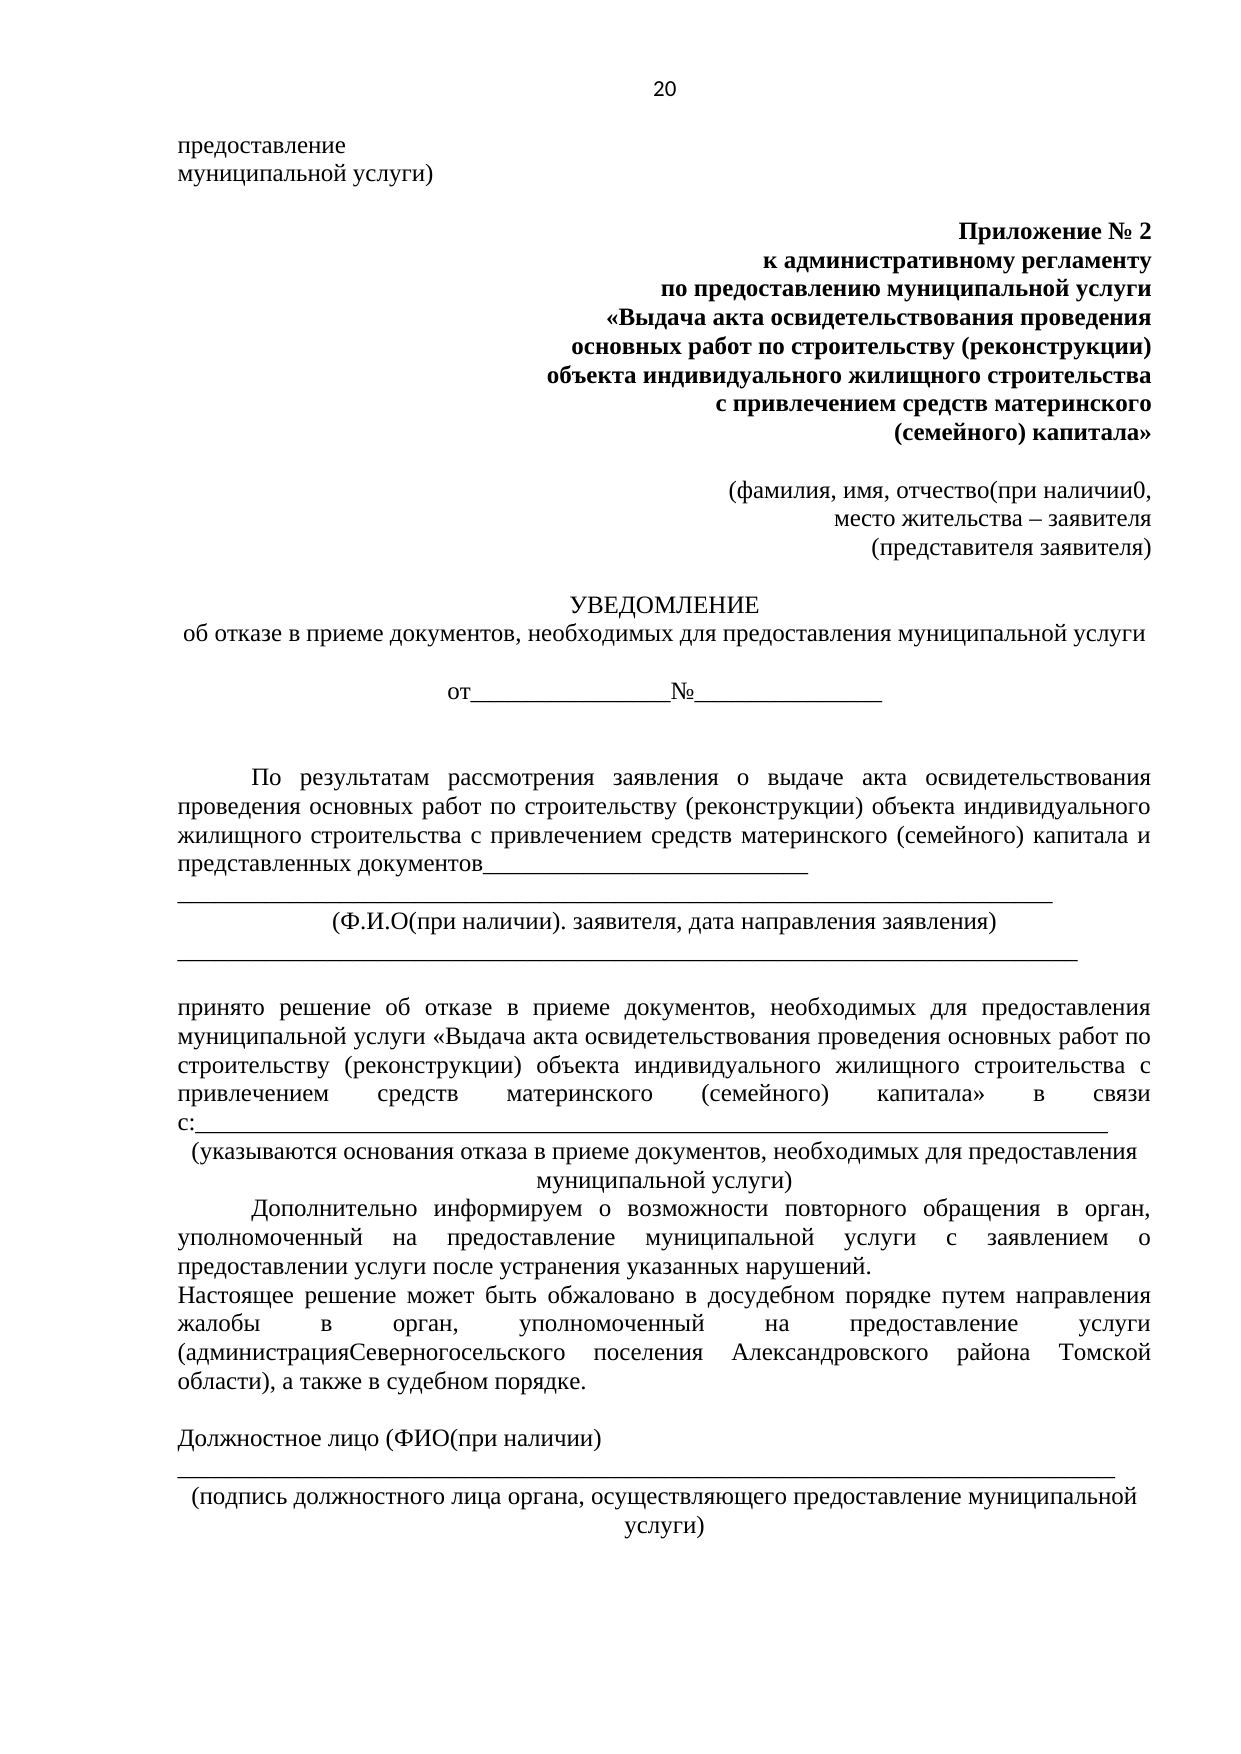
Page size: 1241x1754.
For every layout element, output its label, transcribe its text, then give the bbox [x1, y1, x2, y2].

text место жительства – заявителя [177, 503, 1152, 532]
text «Выдача акта освидетельствования проведения [177, 302, 1152, 331]
text муниципальной услуги) [177, 158, 1152, 187]
text (семейного) капитала» [177, 417, 1152, 446]
text Приложение № 2 [177, 216, 1152, 245]
text от________________№_______________ [177, 676, 1152, 705]
text предоставление [177, 130, 1152, 158]
text об отказе в приеме документов, необходимых для предоставления муниципальной услуги [177, 618, 1152, 647]
text (указываются основания отказа в приеме документов, необходимых для предоставления муниципальной услуги) [177, 1136, 1152, 1193]
text Дополнительно информируем о возможности повторного обращения в орган, уполномоченный на предоставление муниципальной услуги с заявлением о предоставлении услуги после устранения указанных нарушений. [177, 1193, 1152, 1280]
text ________________________________________________________________________ [177, 935, 1152, 963]
text Настоящее решение может быть обжаловано в досудебном порядке путем направления жалобы в орган, уполномоченный на предоставление услуги (администрацияСеверногосельского поселения Александровского района Томской области), а также в судебном порядке. [177, 1280, 1152, 1395]
text по предоставлению муниципальной услуги [177, 273, 1152, 302]
text ___________________________________________________________________________ [177, 1452, 1152, 1481]
text По результатам рассмотрения заявления о выдаче акта освидетельствования проведения основных работ по строительству (реконструкции) объекта индивидуального жилищного строительства с привлечением средств материнского (семейного) капитала и представленных документов__________________________ [177, 762, 1152, 877]
text основных работ по строительству (реконструкции) [177, 331, 1152, 360]
text к административному регламенту [177, 245, 1152, 273]
text ______________________________________________________________________ [177, 877, 1152, 906]
text принято решение об отказе в приеме документов, необходимых для предоставления муниципальной услуги «Выдача акта освидетельствования проведения основных работ по строительству (реконструкции) объекта индивидуального жилищного строительства с привлечением средств материнского (семейного) капитала» в связи с:_________________________________________________________________________ [177, 992, 1152, 1136]
text (Ф.И.О(при наличии). заявителя, дата направления заявления) [177, 906, 1152, 935]
text объекта индивидуального жилищного строительства [177, 360, 1152, 388]
text (представителя заявителя) [177, 532, 1152, 561]
text с привлечением средств материнского [177, 388, 1152, 417]
text УВЕДОМЛЕНИЕ [177, 590, 1152, 618]
text (фамилия, имя, отчество(при наличии0, [177, 475, 1152, 503]
text Должностное лицо (ФИО(при наличии) [177, 1423, 1152, 1452]
text (подпись должностного лица органа, осуществляющего предоставление муниципальной услуги) [177, 1481, 1152, 1538]
